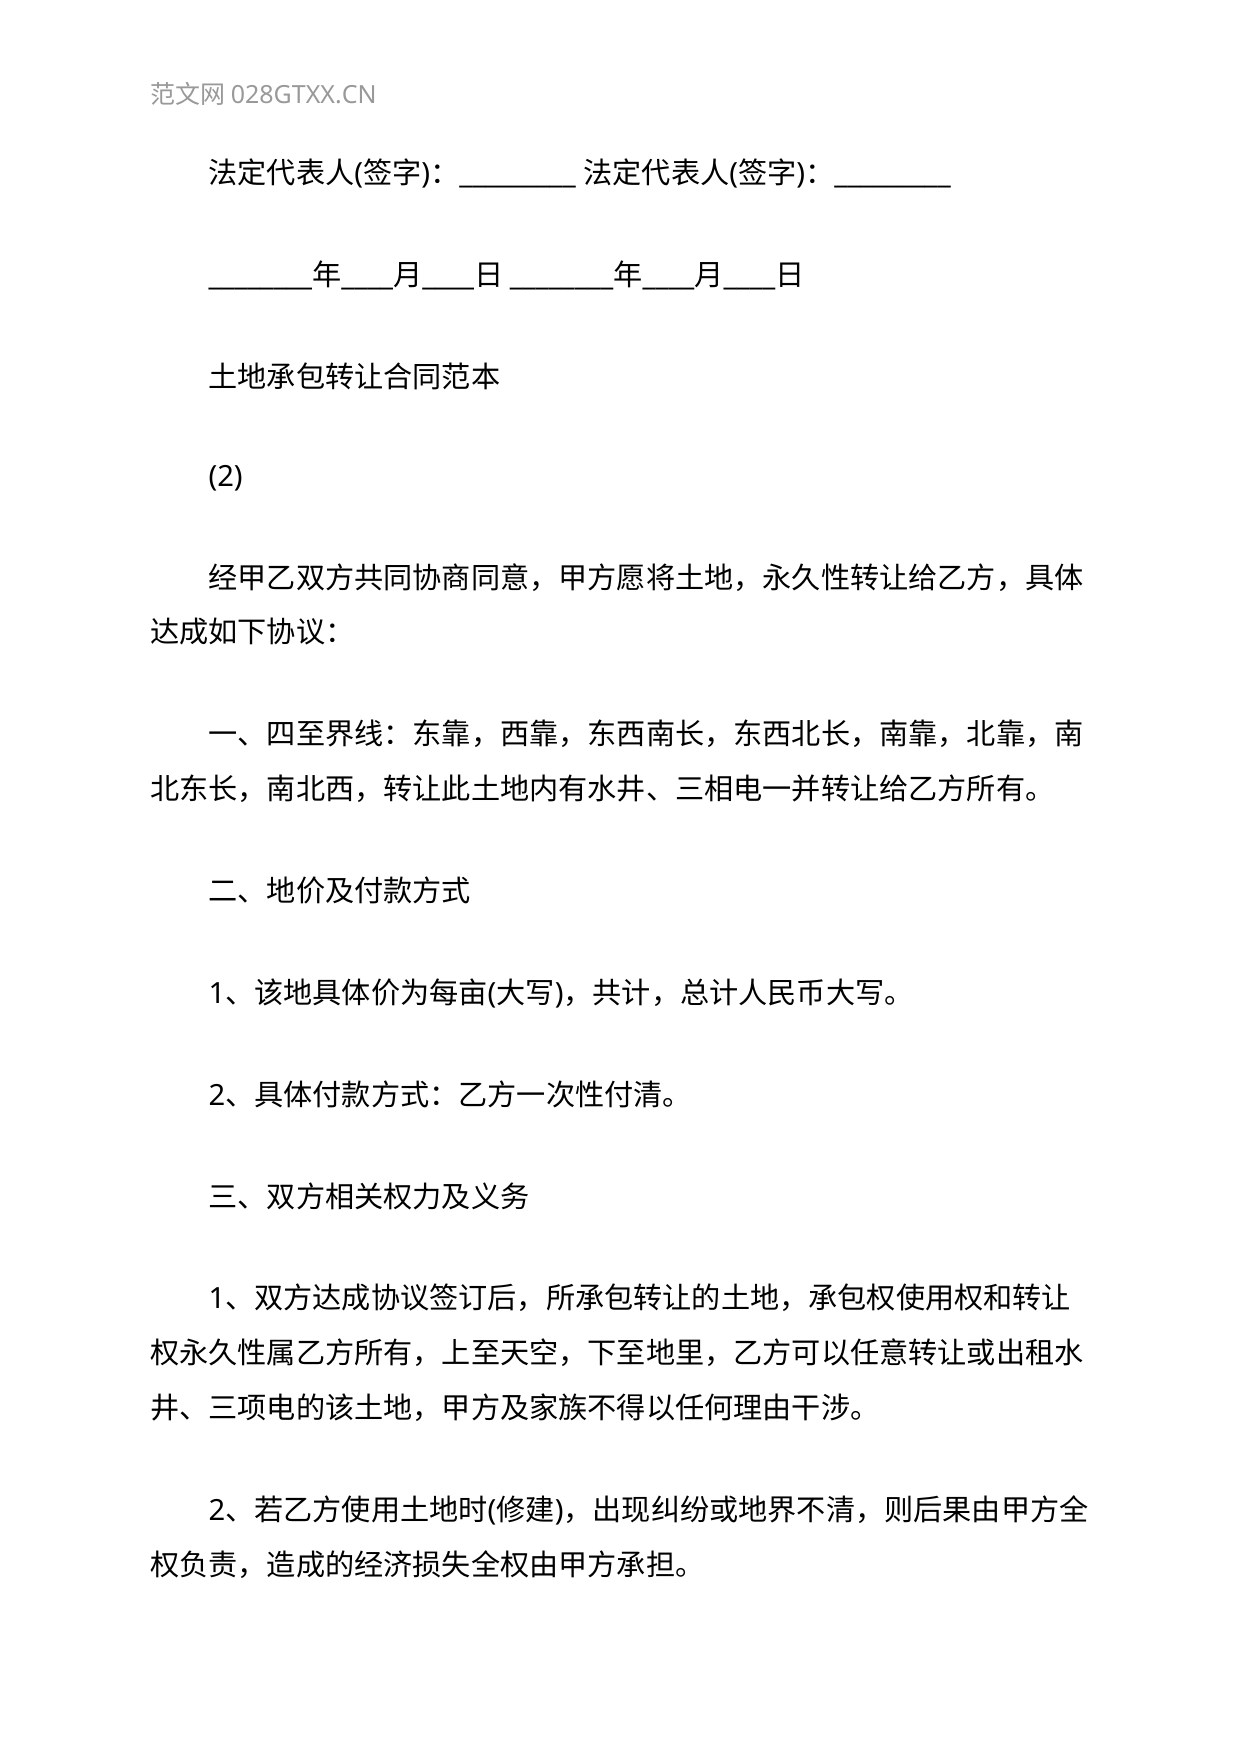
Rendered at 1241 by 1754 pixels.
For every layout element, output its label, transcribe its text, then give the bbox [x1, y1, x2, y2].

text 二、地价及付款方式 [150, 867, 1090, 910]
text (2) [150, 456, 1090, 495]
text 经甲乙双方共同协商同意，甲方愿将土地，永久性转让给乙方，具体达成如下协议： [150, 554, 1090, 651]
text ________年____月____日 ________年____月____日 [150, 252, 1090, 294]
text 1、该地具体价为每亩(大写)，共计，总计人民币大写。 [150, 969, 1090, 1012]
text 土地承包转让合同范本 [150, 354, 1090, 396]
text 法定代表人(签字)：_________ 法定代表人(签字)：_________ [150, 150, 1090, 192]
text 一、四至界线：东靠，西靠，东西南长，东西北长，南靠，北靠，南北东长，南北西，转让此土地内有水井、三相电一并转让给乙方所有。 [150, 711, 1090, 808]
text 2、具体付款方式：乙方一次性付清。 [150, 1071, 1090, 1114]
text 2、若乙方使用土地时(修建)，出现纠纷或地界不清，则后果由甲方全权负责，造成的经济损失全权由甲方承担。 [150, 1487, 1090, 1584]
text 1、双方达成协议签订后，所承包转让的土地，承包权使用权和转让权永久性属乙方所有，上至天空，下至地里，乙方可以任意转让或出租水井、三项电的该土地，甲方及家族不得以任何理由干涉。 [150, 1275, 1090, 1427]
text 三、双方相关权力及义务 [150, 1173, 1090, 1216]
